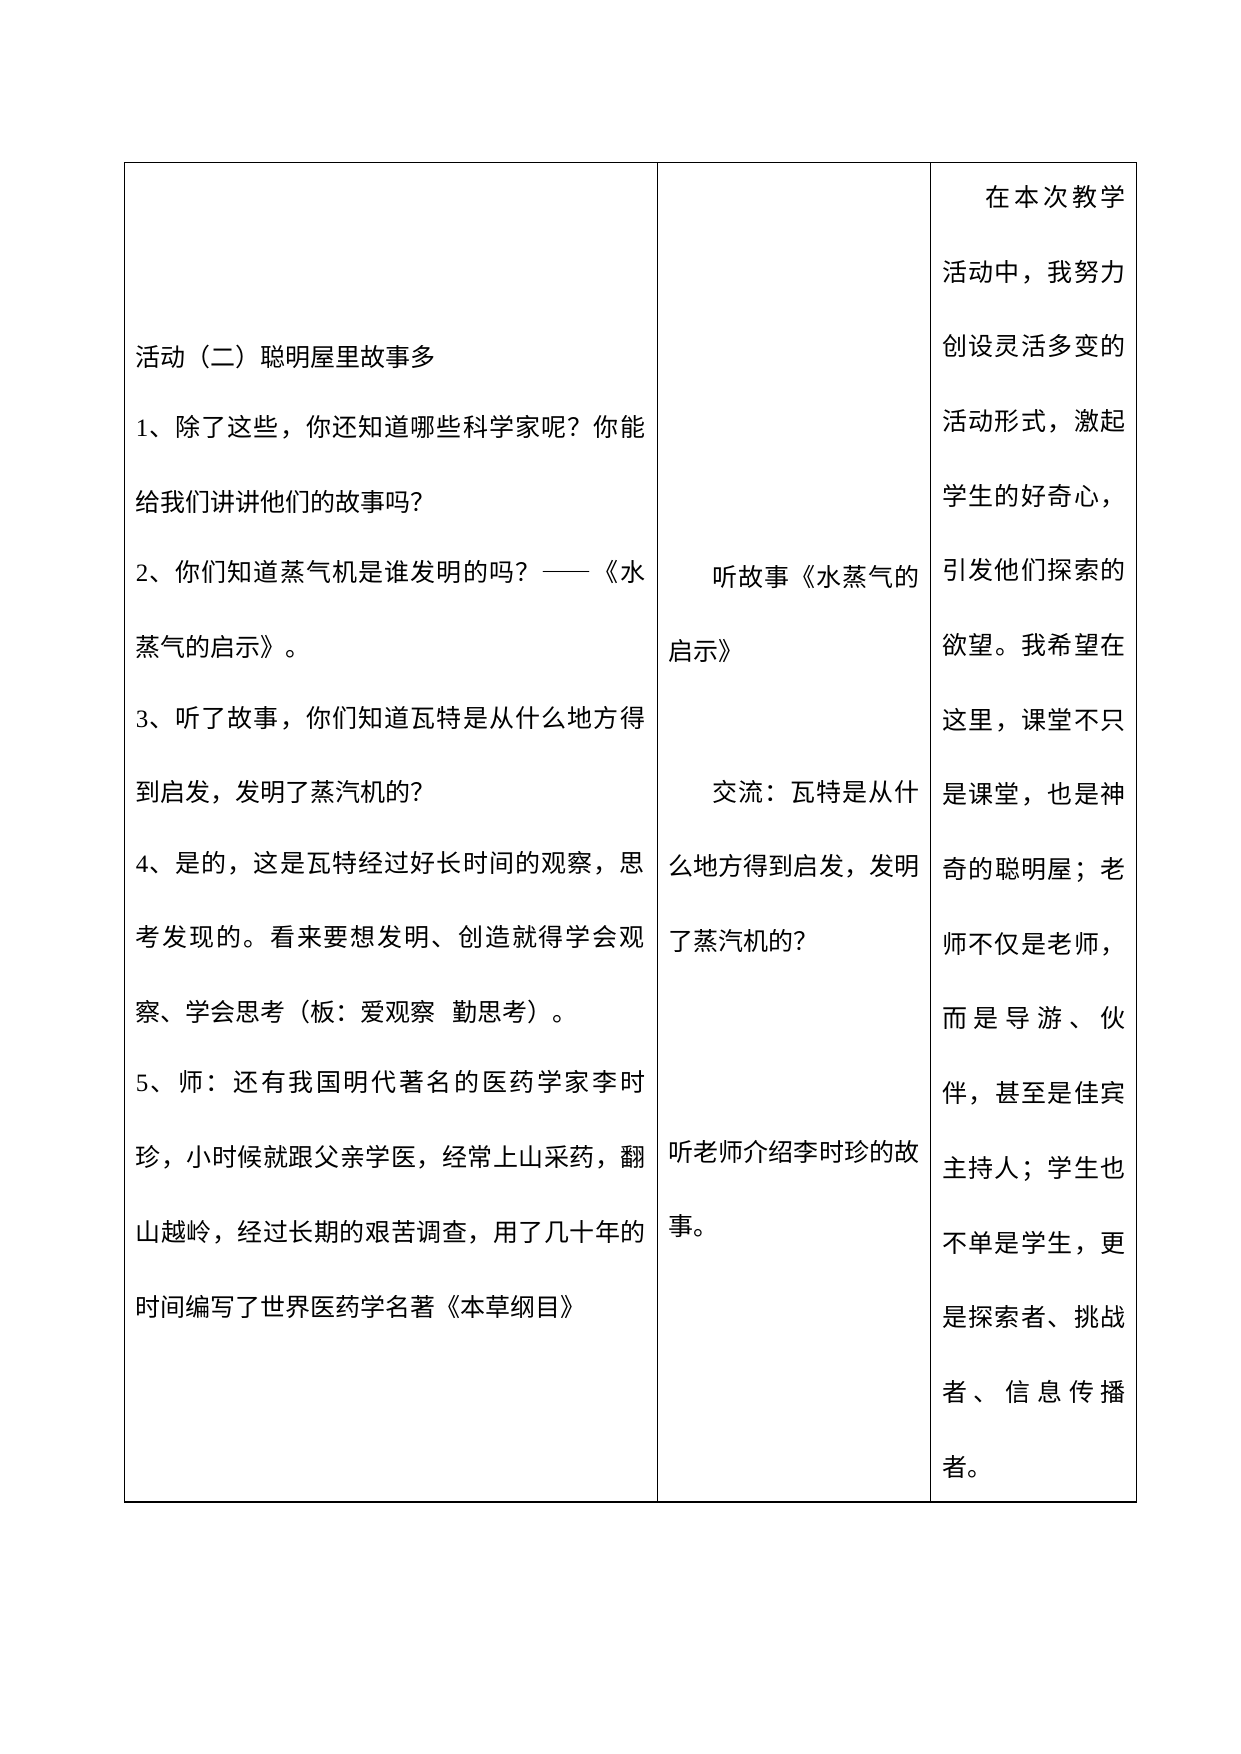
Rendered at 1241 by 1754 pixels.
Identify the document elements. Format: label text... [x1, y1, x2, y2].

table_cell 听故事《水蒸气的启示》 交流：瓦特是从什么地方得到启发，发明了蒸汽机的？ 听老师介绍李时珍的故事。 [658, 163, 930, 1501]
table_cell 活动（二）聪明屋里故事多 1、除了这些，你还知道哪些科学家呢？你能给我们讲讲他们的故事吗？ 2、你们知道蒸气机是谁发明的吗？——《水蒸气的启示》。 3、听了故事，你们知道瓦特是从什么地方得到启发，发明了蒸汽机的？ 4、是的，这是瓦特经过好长时间的观察，思考发现的。看来要想发明、创造就得学会观察、学会思考（板：爱观察 勤思考）。 5、师：还有我国明代著名的医药学家李时珍，小时候就跟父亲学医，经常上山采药，翻山越岭，经过长期的艰苦调查，用了几十年的时间编写了世界医药学名著《本草纲目》 [125, 163, 657, 1501]
table_cell 在本次教学活动中，我努力创设灵活多变的活动形式，激起学生的好奇心，引发他们探索的欲望。我希望在这里，课堂不只是课堂，也是神奇的聪明屋；老师不仅是老师，而是导游、伙伴，甚至是佳宾主持人；学生也不单是学生，更是探索者、挑战者、信息传播者。 [931, 163, 1136, 1501]
